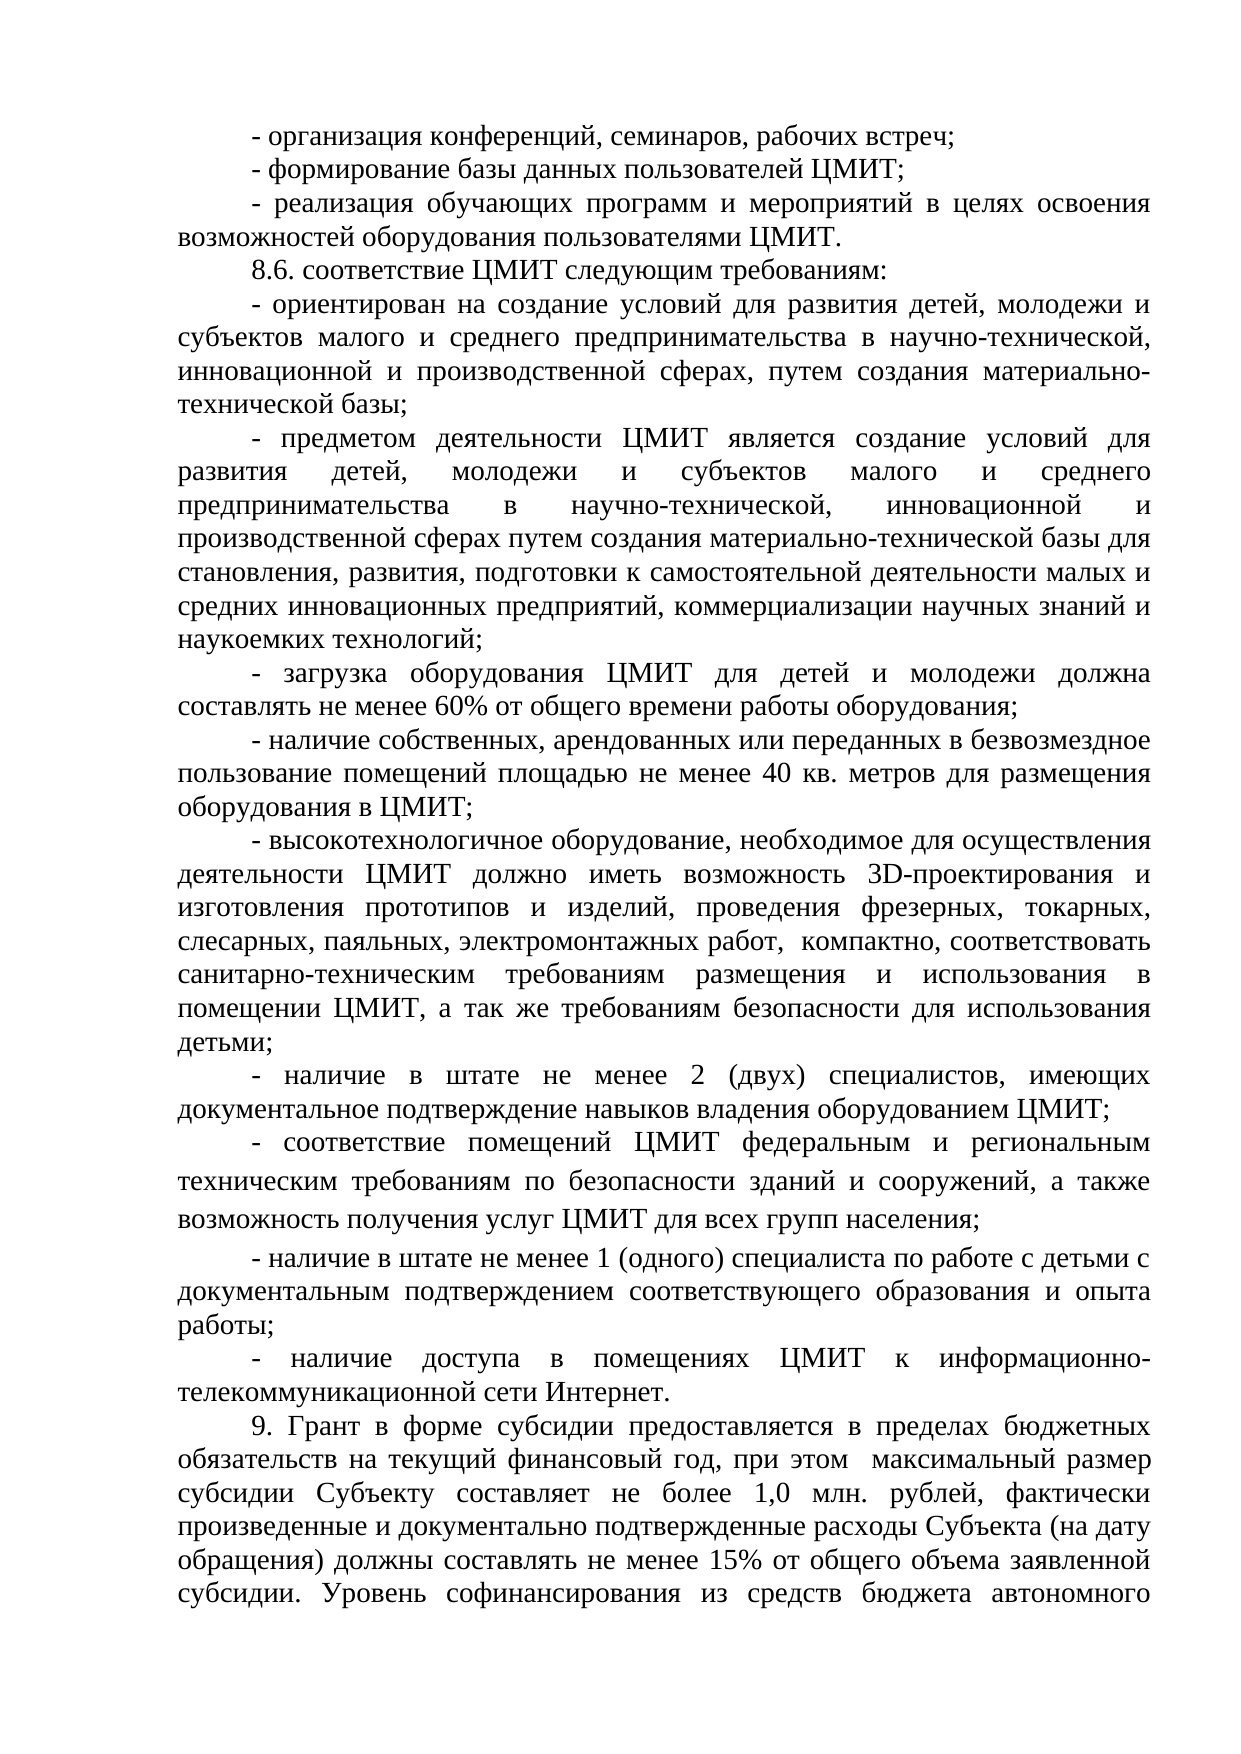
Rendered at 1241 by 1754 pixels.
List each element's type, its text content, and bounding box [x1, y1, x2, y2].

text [177, 1408, 1152, 1609]
text - загрузка оборудования ЦМИТ для детей и молодежи должна составлять не менее 60% от общего времени работы оборудования; [177, 655, 1152, 722]
text - наличие собственных, арендованных или переданных в безвозмездное пользование помещений площадью не менее 40 кв. метров для размещения оборудования в ЦМИТ; [177, 722, 1152, 822]
text - наличие в штате не менее 1 (одного) специалиста по работе с детьми с документальным подтверждением соответствующего образования и опыта работы; [177, 1240, 1152, 1341]
text - наличие в штате не менее 2 (двух) специалистов, имеющих документальное подтверждение навыков владения оборудованием ЦМИТ; [177, 1057, 1152, 1124]
text - ориентирован на создание условий для развития детей, молодежи и субъектов малого и среднего предпринимательства в научно-технической, инновационной и производственной сферах, путем создания материально-технической базы; [177, 286, 1152, 420]
text 8.6. соответствие ЦМИТ следующим требованиям: [177, 252, 1152, 286]
text - высокотехнологичное оборудование, необходимое для осуществления деятельности ЦМИТ должно иметь возможность 3D-проектирования и изготовления прототипов и изделий, проведения фрезерных, токарных, слесарных, паяльных, электромонтажных работ, компактно, соответствовать санитарно-техническим требованиям размещения и использования в помещении ЦМИТ, а так же требованиям безопасности для использования детьми; [177, 822, 1152, 1057]
text - организация конференций, семинаров, рабочих встреч; [177, 118, 1152, 152]
text - реализация обучающих программ и мероприятий в целях освоения возможностей оборудования пользователями ЦМИТ. [177, 185, 1152, 252]
text - предметом деятельности ЦМИТ является создание условий для развития детей, молодежи и субъектов малого и среднего предпринимательства в научно-технической, инновационной и производственной сферах путем создания материально-технической базы для становления, развития, подготовки к самостоятельной деятельности малых и средних инновационных предприятий, коммерциализации научных знаний и наукоемких технологий; [177, 420, 1152, 655]
text - соответствие помещений ЦМИТ федеральным и региональным техническим требованиям по безопасности зданий и сооружений, а также возможность получения услуг ЦМИТ для всех групп населения; [177, 1124, 1152, 1235]
text - наличие доступа в помещениях ЦМИТ к информационно-телекоммуникационной сети Интернет. [177, 1341, 1152, 1408]
text - формирование базы данных пользователей ЦМИТ; [177, 152, 1152, 185]
